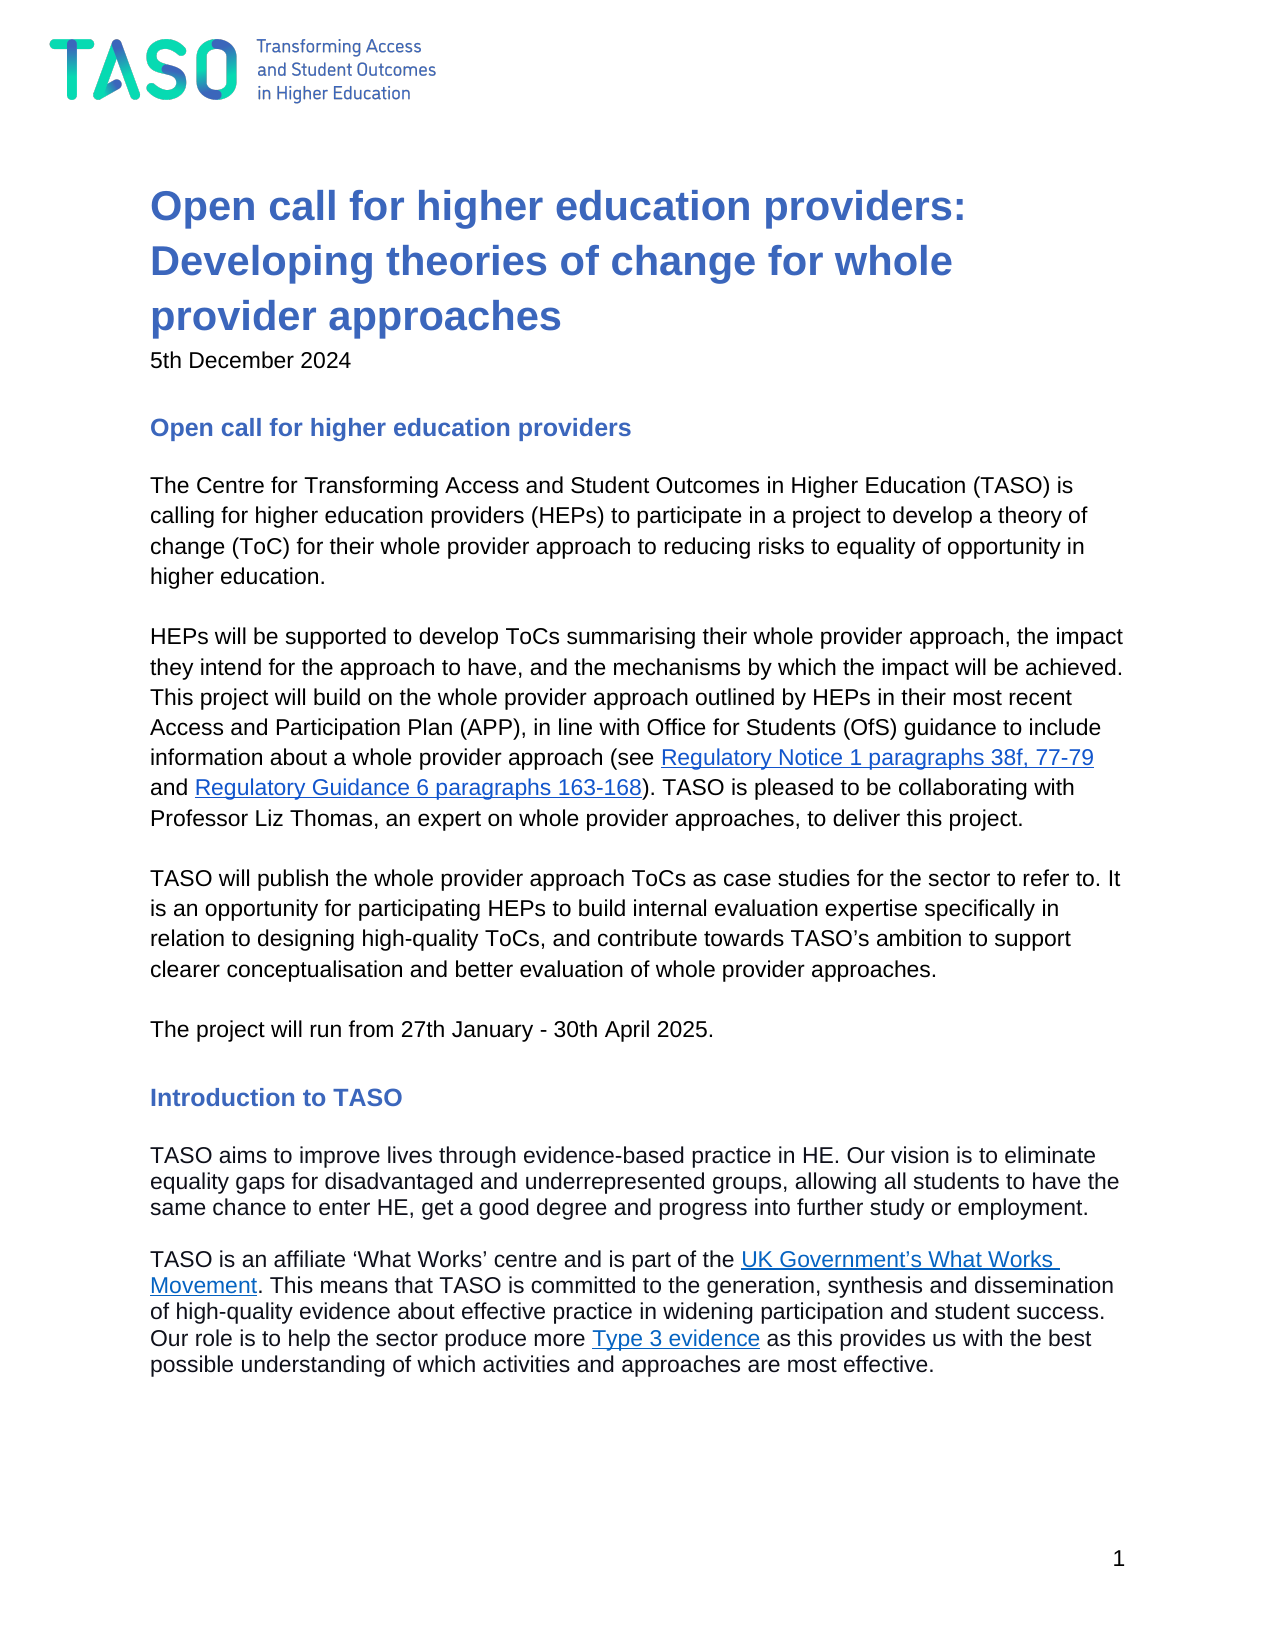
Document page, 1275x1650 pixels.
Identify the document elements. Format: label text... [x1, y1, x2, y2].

text The Centre for Transforming Access and Student Outcomes in Higher Education (TASO) is calling for higher education providers (HEPs) to participate in a project to develop a theory of change (ToC) for their whole provider approach to reducing risks to equality of opportunity in higher education. [150, 472, 1125, 589]
subtitle Introduction to TASO [150, 1083, 1125, 1111]
text The project will run from 27th January - 30th April 2025. [150, 1016, 1125, 1042]
picture [11, 0, 475, 139]
text TASO will publish the whole provider approach ToCs as case studies for the sector to refer to. It is an opportunity for participating HEPs to build internal evaluation expertise specifically in relation to designing high-quality ToCs, and contribute towards TASO’s ambition to support clearer conceptualisation and better evaluation of whole provider approaches. [150, 865, 1125, 982]
text TASO aims to improve lives through evidence-based practice in HE. Our vision is to eliminate equality gaps for disadvantaged and underrepresented groups, allowing all students to have the same chance to enter HE, get a good degree and progress into further study or employment. [150, 1142, 1125, 1221]
text 5th December 2024 [150, 347, 1125, 373]
subtitle Open call for higher education providers [150, 413, 1125, 442]
text HEPs will be supported to develop ToCs summarising their whole provider approach, the impact they intend for the approach to have, and the mechanisms by which the impact will be achieved. This project will build on the whole provider approach outlined by HEPs in their most recent Access and Participation Plan (APP), in line with Office for Students (OfS) guidance to include information about a whole provider approach (see Regulatory Notice 1 paragraphs 38f, 77-79 and Regulatory Guidance 6 paragraphs 163-168). TASO is pleased to be collaborating with Professor Liz Thomas, an expert on whole provider approaches, to deliver this project. [150, 623, 1125, 831]
text TASO is an affiliate ‘What Works’ centre and is part of the UK Government’s What Works Movement. This means that TASO is committed to the generation, synthesis and dissemination of high-quality evidence about effective practice in widening participation and student success. Our role is to help the sector produce more Type 3 evidence as this provides us with the best possible understanding of which activities and approaches are most effective. [150, 1246, 1125, 1430]
text Open call for higher education providers: Developing theories of change for whole provider approaches [150, 181, 1125, 339]
